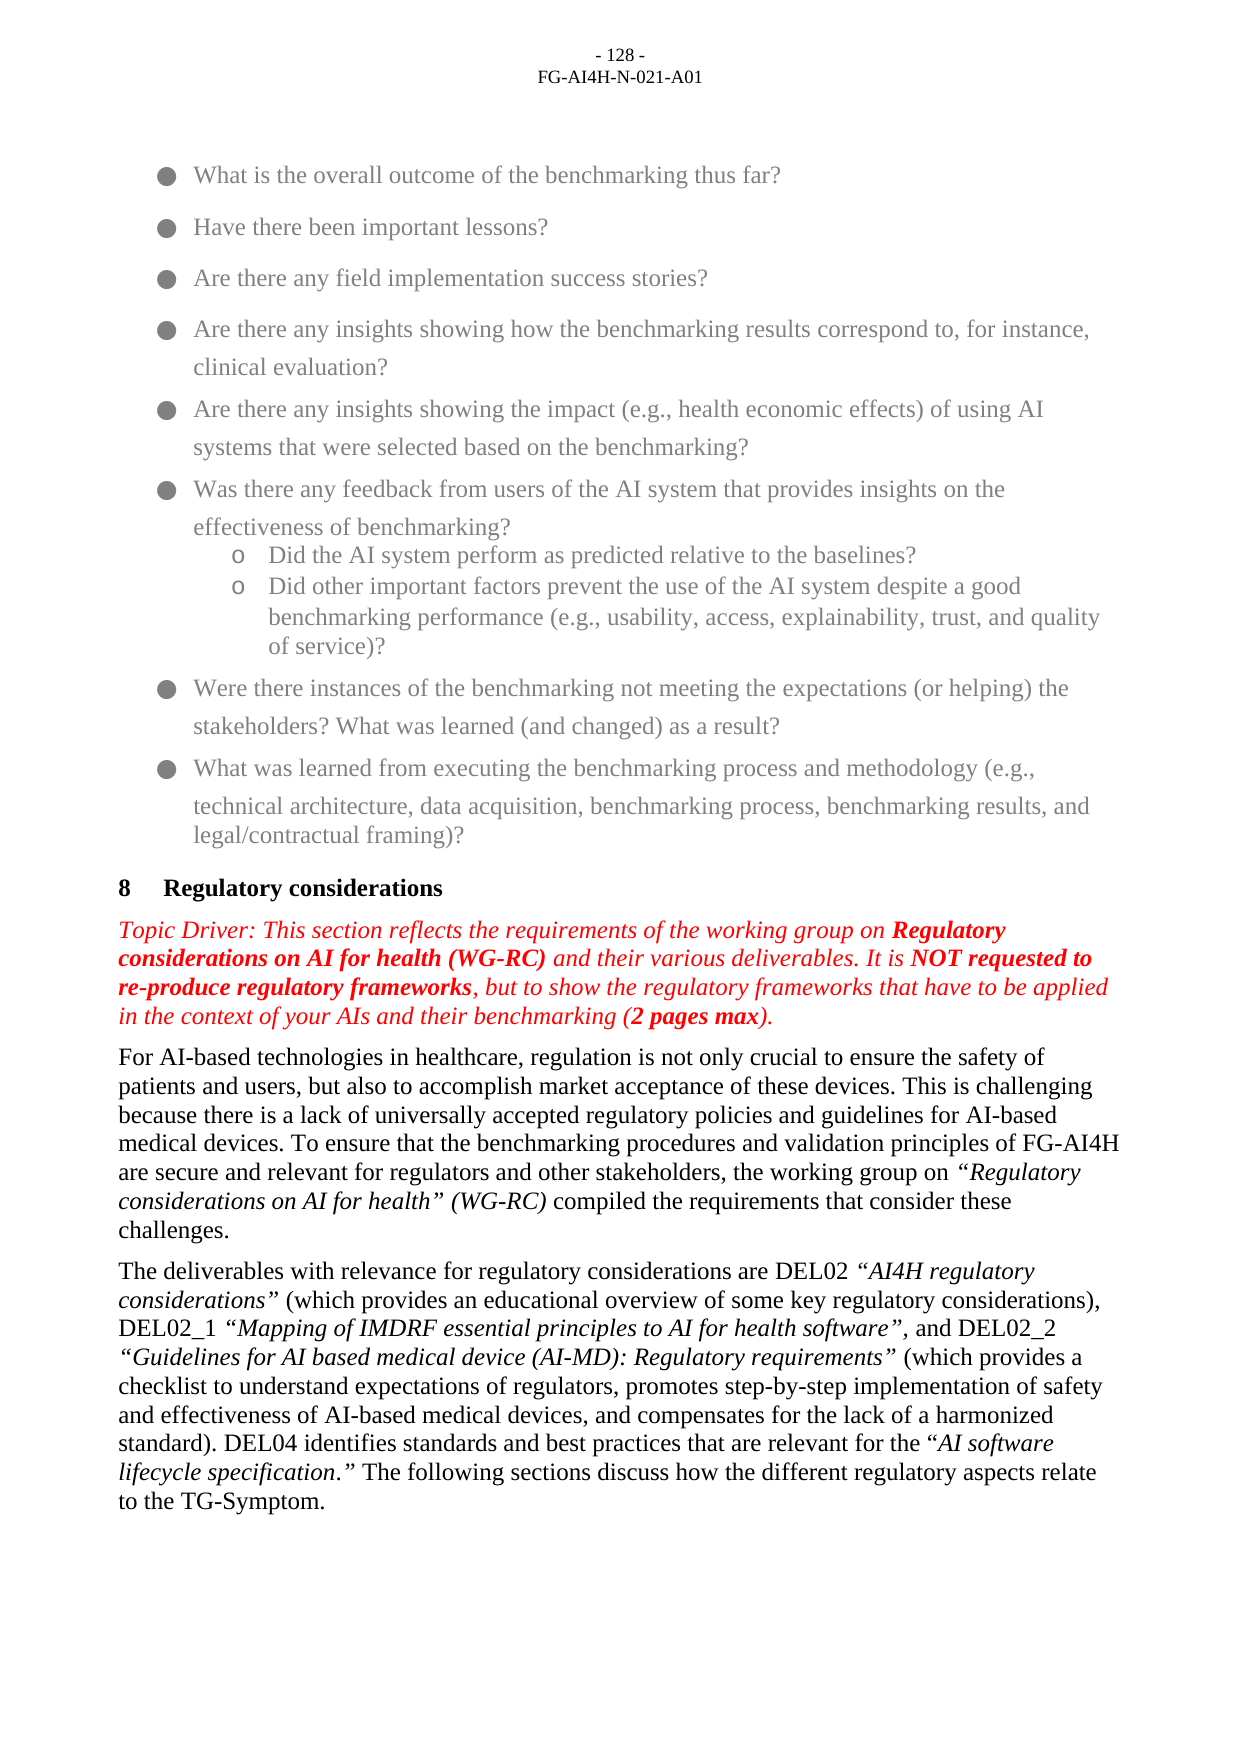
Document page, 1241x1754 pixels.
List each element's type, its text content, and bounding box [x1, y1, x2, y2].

list Was there any feedback from users of the AI system that provides insights on the effectiveness of benchmarking? [156, 461, 1122, 541]
list Have there been important lessons? [156, 198, 1122, 249]
list Are there any insights showing how the benchmarking results correspond to, for instance, clinical evaluation? [156, 301, 1122, 381]
list Did the AI system perform as predicted relative to the baselines? [231, 541, 1122, 571]
list Were there instances of the benchmarking not meeting the expectations (or helping) the stakeholders? What was learned (and changed) as a result? [156, 660, 1122, 740]
list Did other important factors prevent the use of the AI system despite a good benchmarking performance (e.g., usability, access, explainability, trust, and quality of service)? [231, 571, 1122, 660]
list Regulatory considerations [118, 873, 1122, 902]
text Topic Driver: This section reflects the requirements of the working group on Regulatory considerations on AI for health (WG-RC) and their various deliverables. It is NOT requested to re-produce regulatory frameworks, but to show the regulatory frameworks that have to be applied in the context of your AIs and their benchmarking (2 pages max). [118, 915, 1122, 1030]
list Are there any insights showing the impact (e.g., health economic effects) of using AI systems that were selected based on the benchmarking? [156, 381, 1122, 461]
list What was learned from executing the benchmarking process and methodology (e.g., technical architecture, data acquisition, benchmarking process, benchmarking results, and legal/contractual framing)? [156, 740, 1122, 848]
list What is the overall outcome of the benchmarking thus far? [156, 147, 1122, 198]
list Are there any field implementation success stories? [156, 249, 1122, 301]
text For AI-based technologies in healthcare, regulation is not only crucial to ensure the safety of patients and users, but also to accomplish market acceptance of these devices. This is challenging because there is a lack of universally accepted regulatory policies and guidelines for AI-based medical devices. To ensure that the benchmarking procedures and validation principles of FG-AI4H are secure and relevant for regulators and other stakeholders, the working group on “Regulatory considerations on AI for health” (WG-RC) compiled the requirements that consider these challenges. [118, 1042, 1122, 1243]
text The deliverables with relevance for regulatory considerations are DEL02 “AI4H regulatory considerations” (which provides an educational overview of some key regulatory considerations), DEL02_1 “Mapping of IMDRF essential principles to AI for health software”, and DEL02_2 “Guidelines for AI based medical device (AI-MD): Regulatory requirements” (which provides a checklist to understand expectations of regulators, promotes step-by-step implementation of safety and effectiveness of AI-based medical devices, and compensates for the lack of a harmonized standard). DEL04 identifies standards and best practices that are relevant for the “AI software lifecycle specification.” The following sections discuss how the different regulatory aspects relate to the TG-Symptom. [118, 1256, 1122, 1515]
